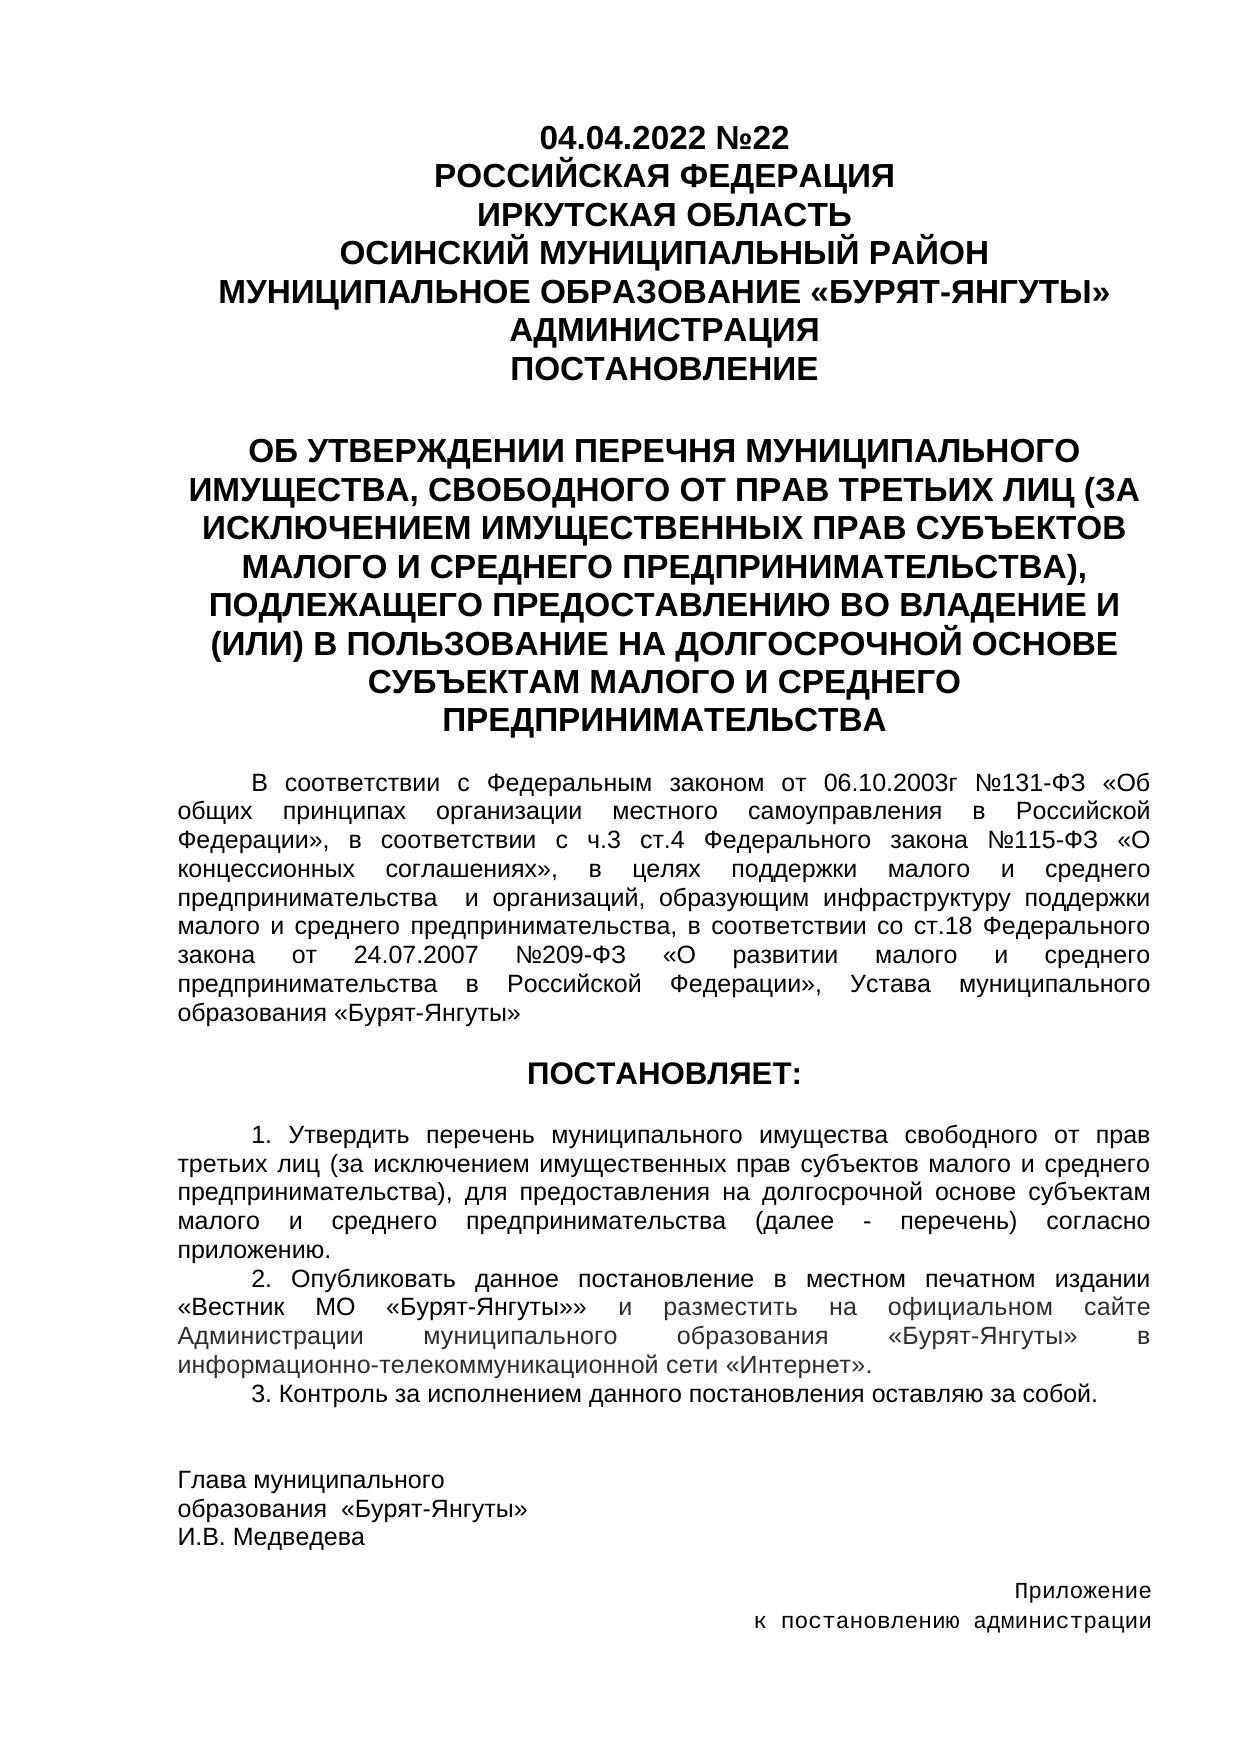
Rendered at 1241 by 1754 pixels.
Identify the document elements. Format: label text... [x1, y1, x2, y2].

text 2. Опубликовать данное постановление в местном печатном издании «Вестник МО «Бурят-Янгуты»» и разместить на официальном сайте Администрации муниципального образования «Бурят-Янгуты» в информационно-телекоммуникационной сети «Интернет». [177, 1263, 1152, 1378]
text В соответствии с Федеральным законом от 06.10.2003г №131-ФЗ «Об общих принципах организации местного самоуправления в Российской Федерации», в соответствии с ч.3 ст.4 Федерального закона №115-ФЗ «О концессионных соглашениях», в целях поддержки малого и среднего предпринимательства и организаций, образующим инфраструктуру поддержки малого и среднего предпринимательства, в соответствии со ст.18 Федерального закона от 24.07.2007 №209-ФЗ «О развитии малого и среднего предпринимательства в Российской Федерации», Устава муниципального образования «Бурят-Янгуты» [177, 768, 1152, 1026]
text 04.04.2022 №22 [177, 118, 1152, 157]
text к постановлению администрации [177, 1609, 1152, 1636]
text ПОСТАНОВЛЕНИЕ [177, 349, 1152, 387]
text образования «Бурят-Янгуты» [177, 1493, 1152, 1522]
text ИРКУТСКАЯ ОБЛАСТЬ [177, 195, 1152, 233]
text Приложение [177, 1580, 1152, 1606]
text ОБ УТВЕРЖДЕНИИ ПЕРЕЧНЯ МУНИЦИПАЛЬНОГО ИМУЩЕСТВА, СВОБОДНОГО ОТ ПРАВ ТРЕТЬИХ ЛИЦ (ЗА ИСКЛЮЧЕНИЕМ ИМУЩЕСТВЕННЫХ ПРАВ СУБЪЕКТОВ МАЛОГО И СРЕДНЕГО ПРЕДПРИНИМАТЕЛЬСТВА), ПОДЛЕЖАЩЕГО ПРЕДОСТАВЛЕНИЮ ВО ВЛАДЕНИЕ И (ИЛИ) В ПОЛЬЗОВАНИЕ НА ДОЛГОСРОЧНОЙ ОСНОВЕ СУБЪЕКТАМ МАЛОГО И СРЕДНЕГО ПРЕДПРИНИМАТЕЛЬСТВА [177, 431, 1152, 739]
text ПОСТАНОВЛЯЕТ: [177, 1055, 1152, 1091]
text ОСИНСКИЙ МУНИЦИПАЛЬНЫЙ РАЙОН [177, 233, 1152, 272]
text 3. Контроль за исполнением данного постановления оставляю за собой. [177, 1378, 1152, 1407]
list 1. Утвердить перечень муниципального имущества свободного от прав третьих лиц (за исключением имущественных прав субъектов малого и среднего предпринимательства), для предоставления на долгосрочной основе субъектам малого и среднего предпринимательства (далее - перечень) согласно приложению. [177, 1120, 1152, 1263]
text МУНИЦИПАЛЬНОЕ ОБРАЗОВАНИЕ «БУРЯТ-ЯНГУТЫ» [177, 272, 1152, 310]
text Глава муниципального [177, 1465, 1152, 1493]
subtitle РОССИЙСКАЯ ФЕДЕРАЦИЯ [177, 157, 1152, 195]
text АДМИНИСТРАЦИЯ [177, 310, 1152, 349]
text И.В. Медведева [177, 1522, 1152, 1551]
